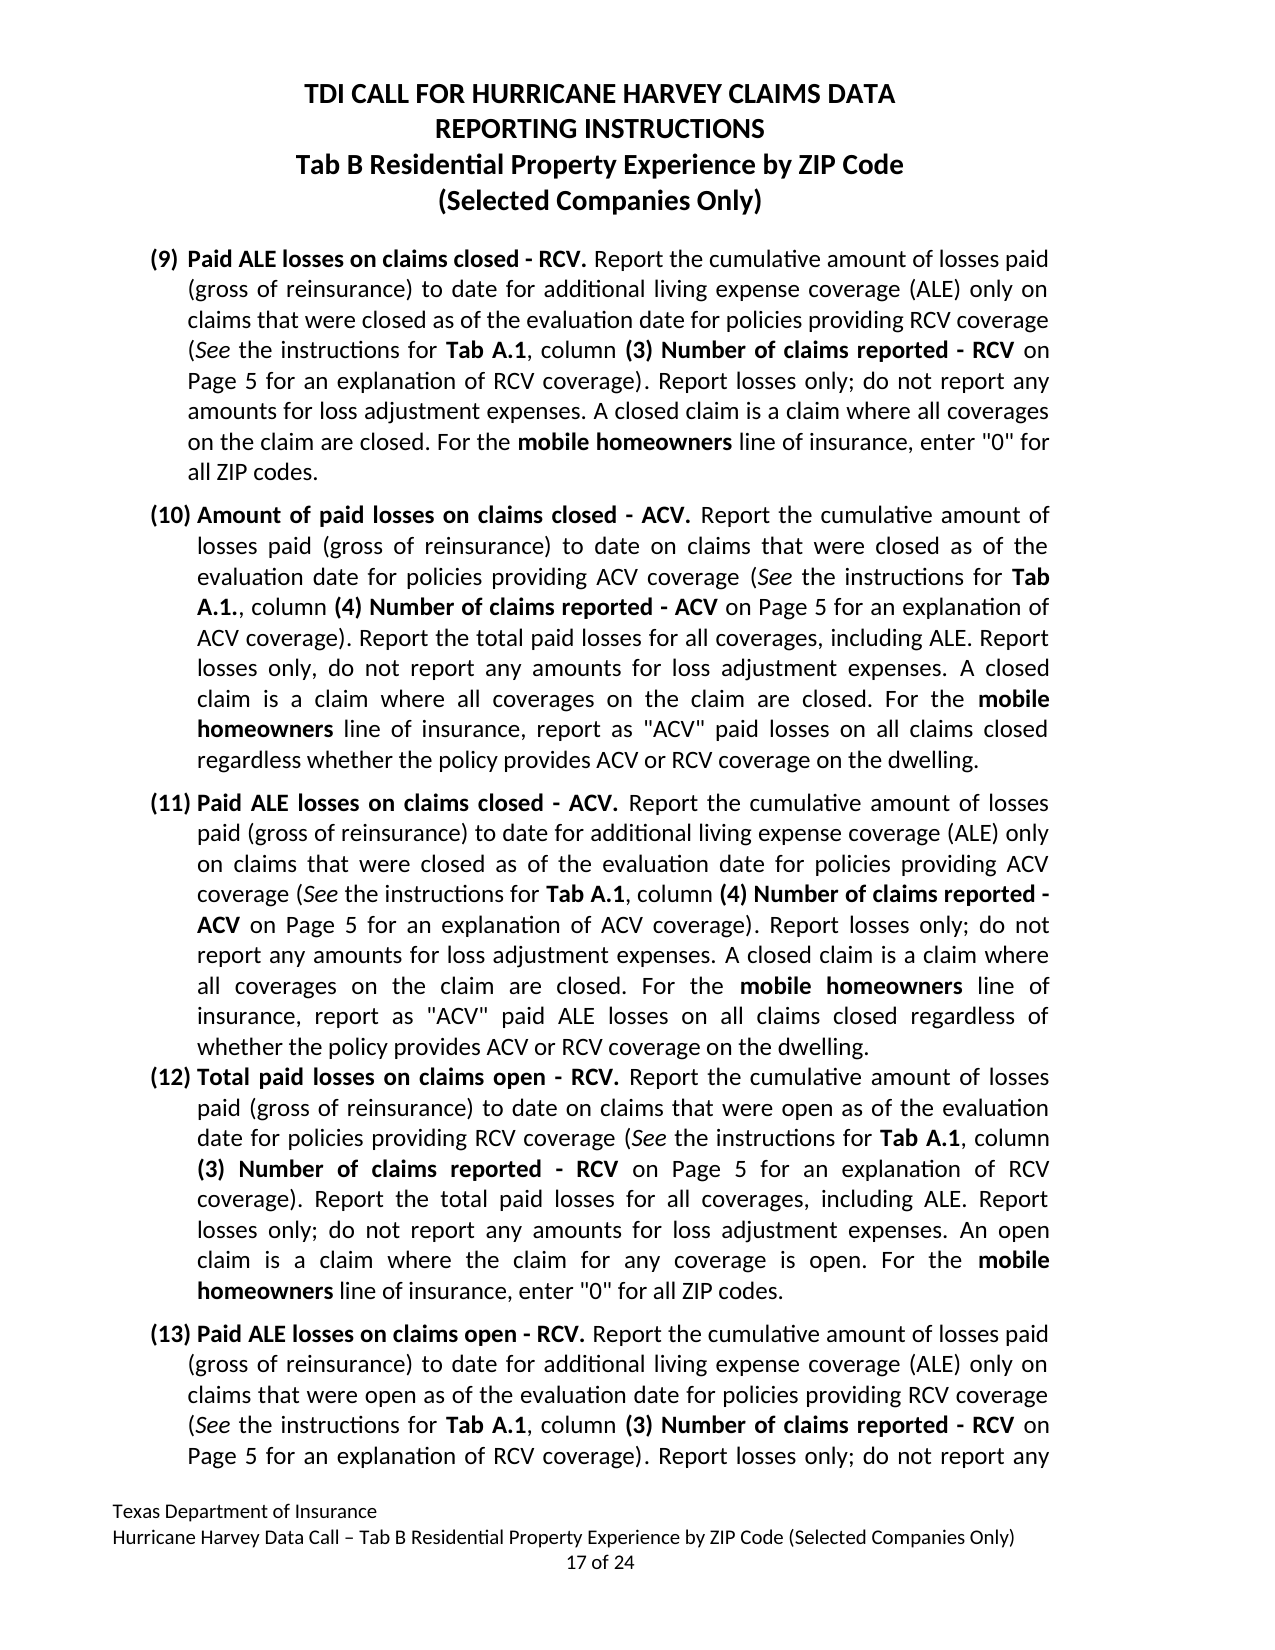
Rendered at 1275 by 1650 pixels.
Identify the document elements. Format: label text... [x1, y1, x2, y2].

list Paid ALE losses on claims closed - ACV. Report the cumulative amount of losses paid (gross of reinsurance) to date for additional living expense coverage (ALE) only on claims that were closed as of the evaluation date for policies providing ACV coverage (See the instructions for Tab A.1, column (4) Number of claims reported - ACV on Page 5 for an explanation of ACV coverage). Report losses only; do not report any amounts for loss adjustment expenses. A closed claim is a claim where all coverages on the claim are closed. For the mobile homeowners line of insurance, report as "ACV" paid ALE losses on all claims closed regardless of whether the policy provides ACV or RCV coverage on the dwelling. [150, 787, 1050, 1061]
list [150, 1318, 1050, 1471]
list Amount of paid losses on claims closed - ACV. Report the cumulative amount of losses paid (gross of reinsurance) to date on claims that were closed as of the evaluation date for policies providing ACV coverage (See the instructions for Tab A.1., column (4) Number of claims reported - ACV on Page 5 for an explanation of ACV coverage). Report the total paid losses for all coverages, including ALE. Report losses only, do not report any amounts for loss adjustment expenses. A closed claim is a claim where all coverages on the claim are closed. For the mobile homeowners line of insurance, report as "ACV" paid losses on all claims closed regardless whether the policy provides ACV or RCV coverage on the dwelling. [150, 499, 1050, 774]
list Paid ALE losses on claims closed - RCV. Report the cumulative amount of losses paid (gross of reinsurance) to date for additional living expense coverage (ALE) only on claims that were closed as of the evaluation date for policies providing RCV coverage (See the instructions for Tab A.1, column (3) Number of claims reported - RCV on Page 5 for an explanation of RCV coverage). Report losses only; do not report any amounts for loss adjustment expenses. A closed claim is a claim where all coverages on the claim are closed. For the mobile homeowners line of insurance, enter "0" for all ZIP codes. [150, 243, 1050, 487]
list Total paid losses on claims open - RCV. Report the cumulative amount of losses paid (gross of reinsurance) to date on claims that were open as of the evaluation date for policies providing RCV coverage (See the instructions for Tab A.1, column (3) Number of claims reported - RCV on Page 5 for an explanation of RCV coverage). Report the total paid losses for all coverages, including ALE. Report losses only; do not report any amounts for loss adjustment expenses. An open claim is a claim where the claim for any coverage is open. For the mobile homeowners line of insurance, enter "0" for all ZIP codes. [150, 1061, 1050, 1306]
